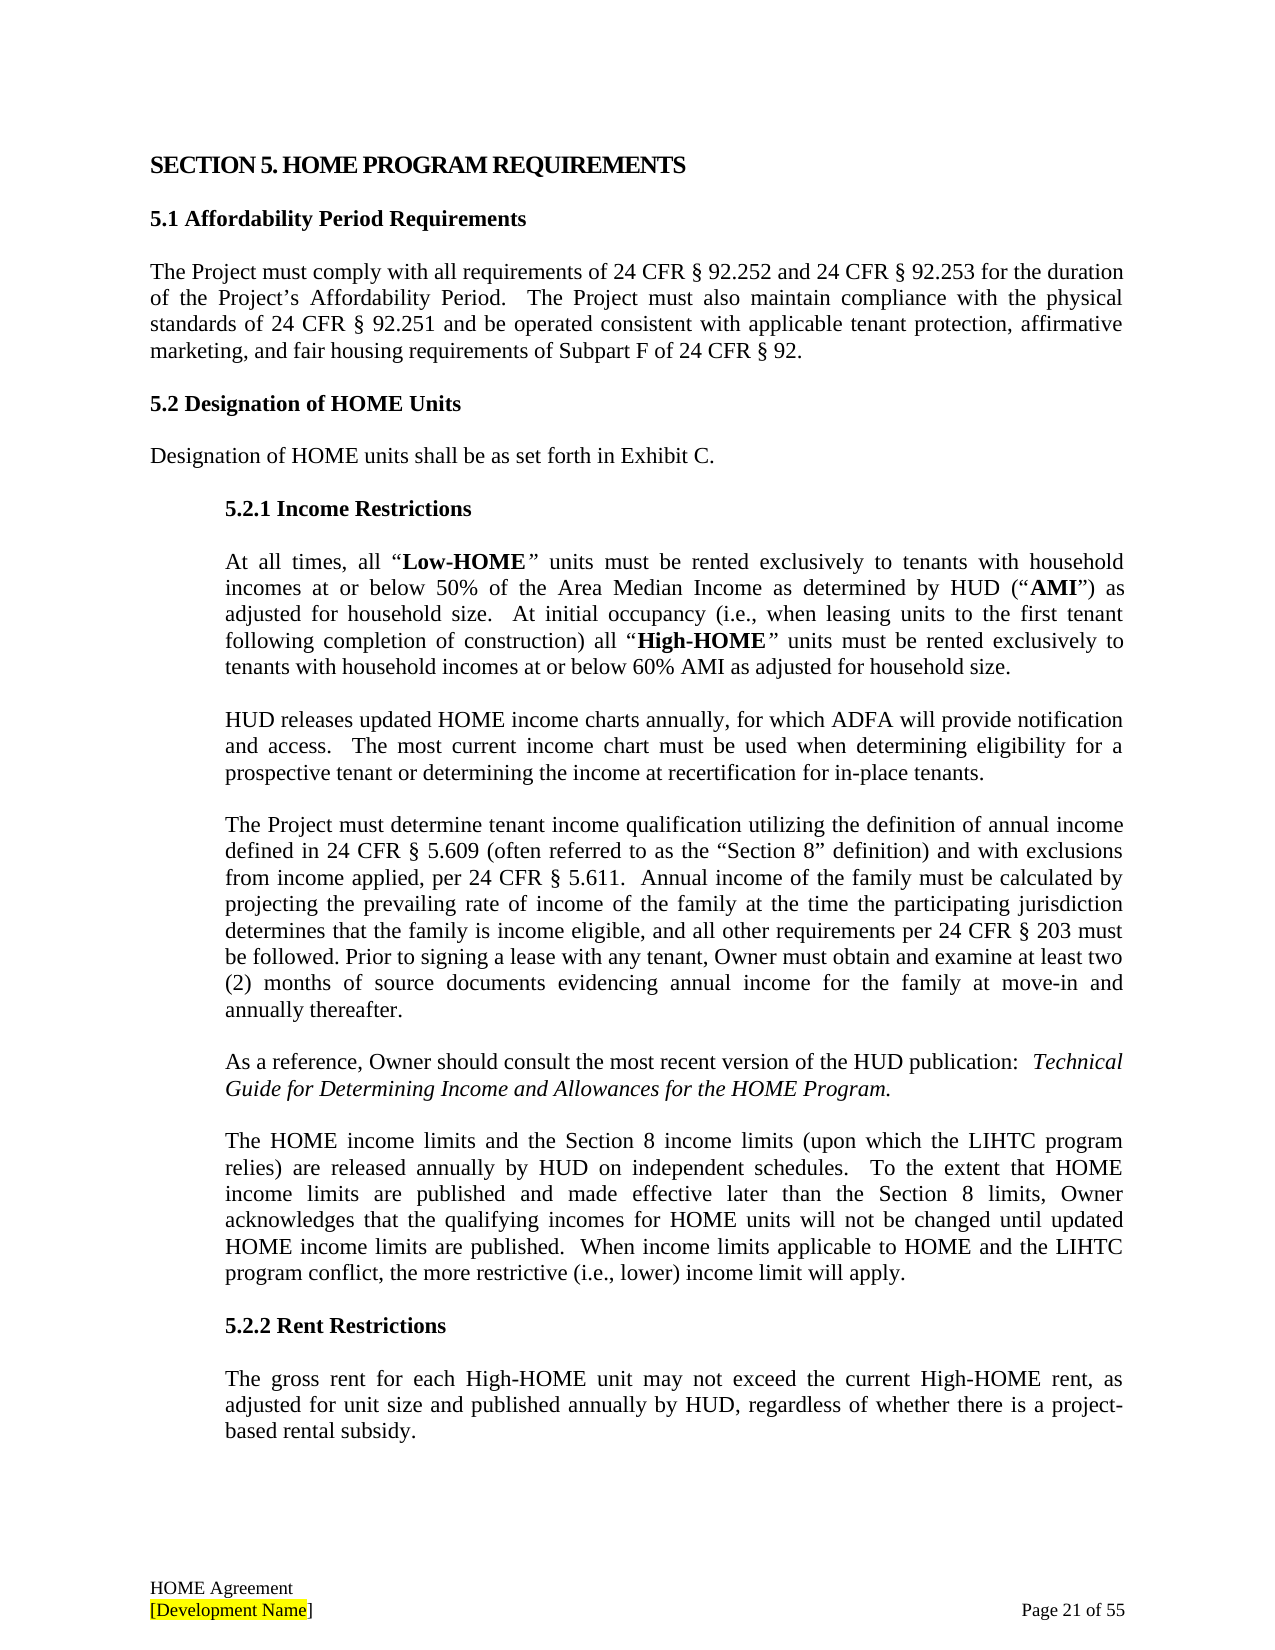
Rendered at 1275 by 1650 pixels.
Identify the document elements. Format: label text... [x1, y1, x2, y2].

text The Project must comply with all requirements of 24 CFR § 92.252 and 24 CFR § 92.253 for the duration of the Project’s Affordability Period. The Project must also maintain compliance with the physical standards of 24 CFR § 92.251 and be operated consistent with applicable tenant protection, affirmative marketing, and fair housing requirements of Subpart F of 24 CFR § 92. [150, 258, 1125, 363]
text The gross rent for each High-HOME unit may not exceed the current High-HOME rent, as adjusted for unit size and published annually by HUD, regardless of whether there is a project-based rental subsidy. [225, 1365, 1125, 1444]
text The HOME income limits and the Section 8 income limits (upon which the LIHTC program relies) are released annually by HUD on independent schedules. To the extent that HOME income limits are published and made effective later than the Section 8 limits, Owner acknowledges that the qualifying incomes for HOME units will not be changed until updated HOME income limits are published. When income limits applicable to HOME and the LIHTC program conflict, the more restrictive (i.e., lower) income limit will apply. [225, 1127, 1125, 1286]
subtitle 5.2.2 Rent Restrictions [150, 1312, 1125, 1338]
text As a reference, Owner should consult the most recent version of the HUD publication: Technical Guide for Determining Income and Allowances for the HOME Program. [225, 1048, 1125, 1101]
subtitle 5.2.1 Income Restrictions [150, 495, 1125, 521]
subtitle SECTION 5. HOME PROGRAM REQUIREMENTS [150, 150, 1125, 179]
text The Project must determine tenant income qualification utilizing the definition of annual income defined in 24 CFR § 5.609 (often referred to as the “Section 8” definition) and with exclusions from income applied, per 24 CFR § 5.611. Annual income of the family must be calculated by projecting the prevailing rate of income of the family at the time the participating jurisdiction determines that the family is income eligible, and all other requirements per 24 CFR § 203 must be followed. Prior to signing a lease with any tenant, Owner must obtain and examine at least two (2) months of source documents evidencing annual income for the family at move-in and annually thereafter. [225, 811, 1125, 1022]
text Designation of HOME units shall be as set forth in Exhibit C. [150, 442, 1125, 469]
text HUD releases updated HOME income charts annually, for which ADFA will provide notification and access. The most current income chart must be used when determining eligibility for a prospective tenant or determining the income at recertification for in-place tenants. [225, 706, 1125, 785]
subtitle 5.1 Affordability Period Requirements [150, 205, 1125, 231]
text At all times, all “Low-HOME” units must be rented exclusively to tenants with household incomes at or below 50% of the Area Median Income as determined by HUD (“AMI”) as adjusted for household size. At initial occupancy (i.e., when leasing units to the first tenant following completion of construction) all “High-HOME” units must be rented exclusively to tenants with household incomes at or below 60% AMI as adjusted for household size. [225, 548, 1125, 679]
subtitle 5.2 Designation of HOME Units [150, 389, 1125, 416]
